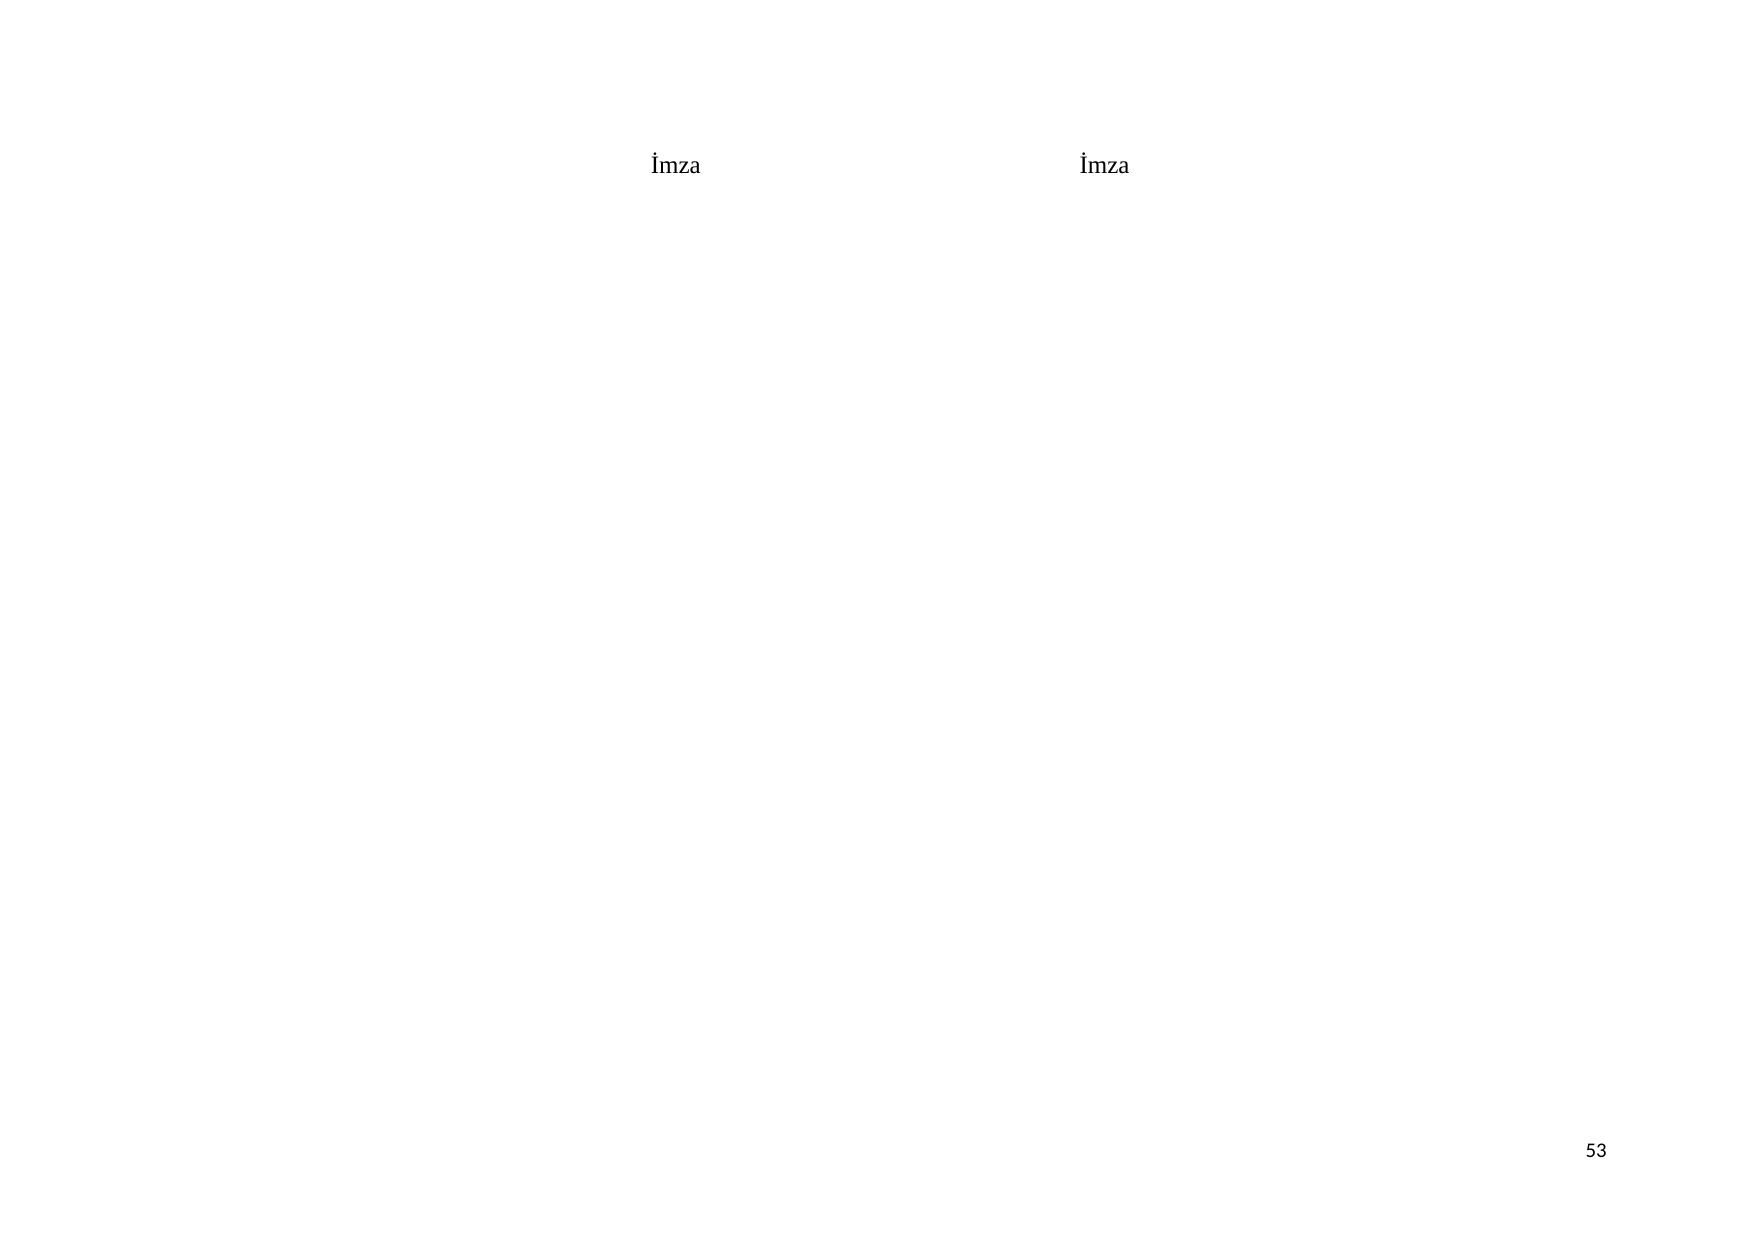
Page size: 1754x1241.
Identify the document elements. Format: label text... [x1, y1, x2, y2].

table_cell İmza [448, 148, 903, 187]
table_cell İmza [903, 148, 1306, 187]
